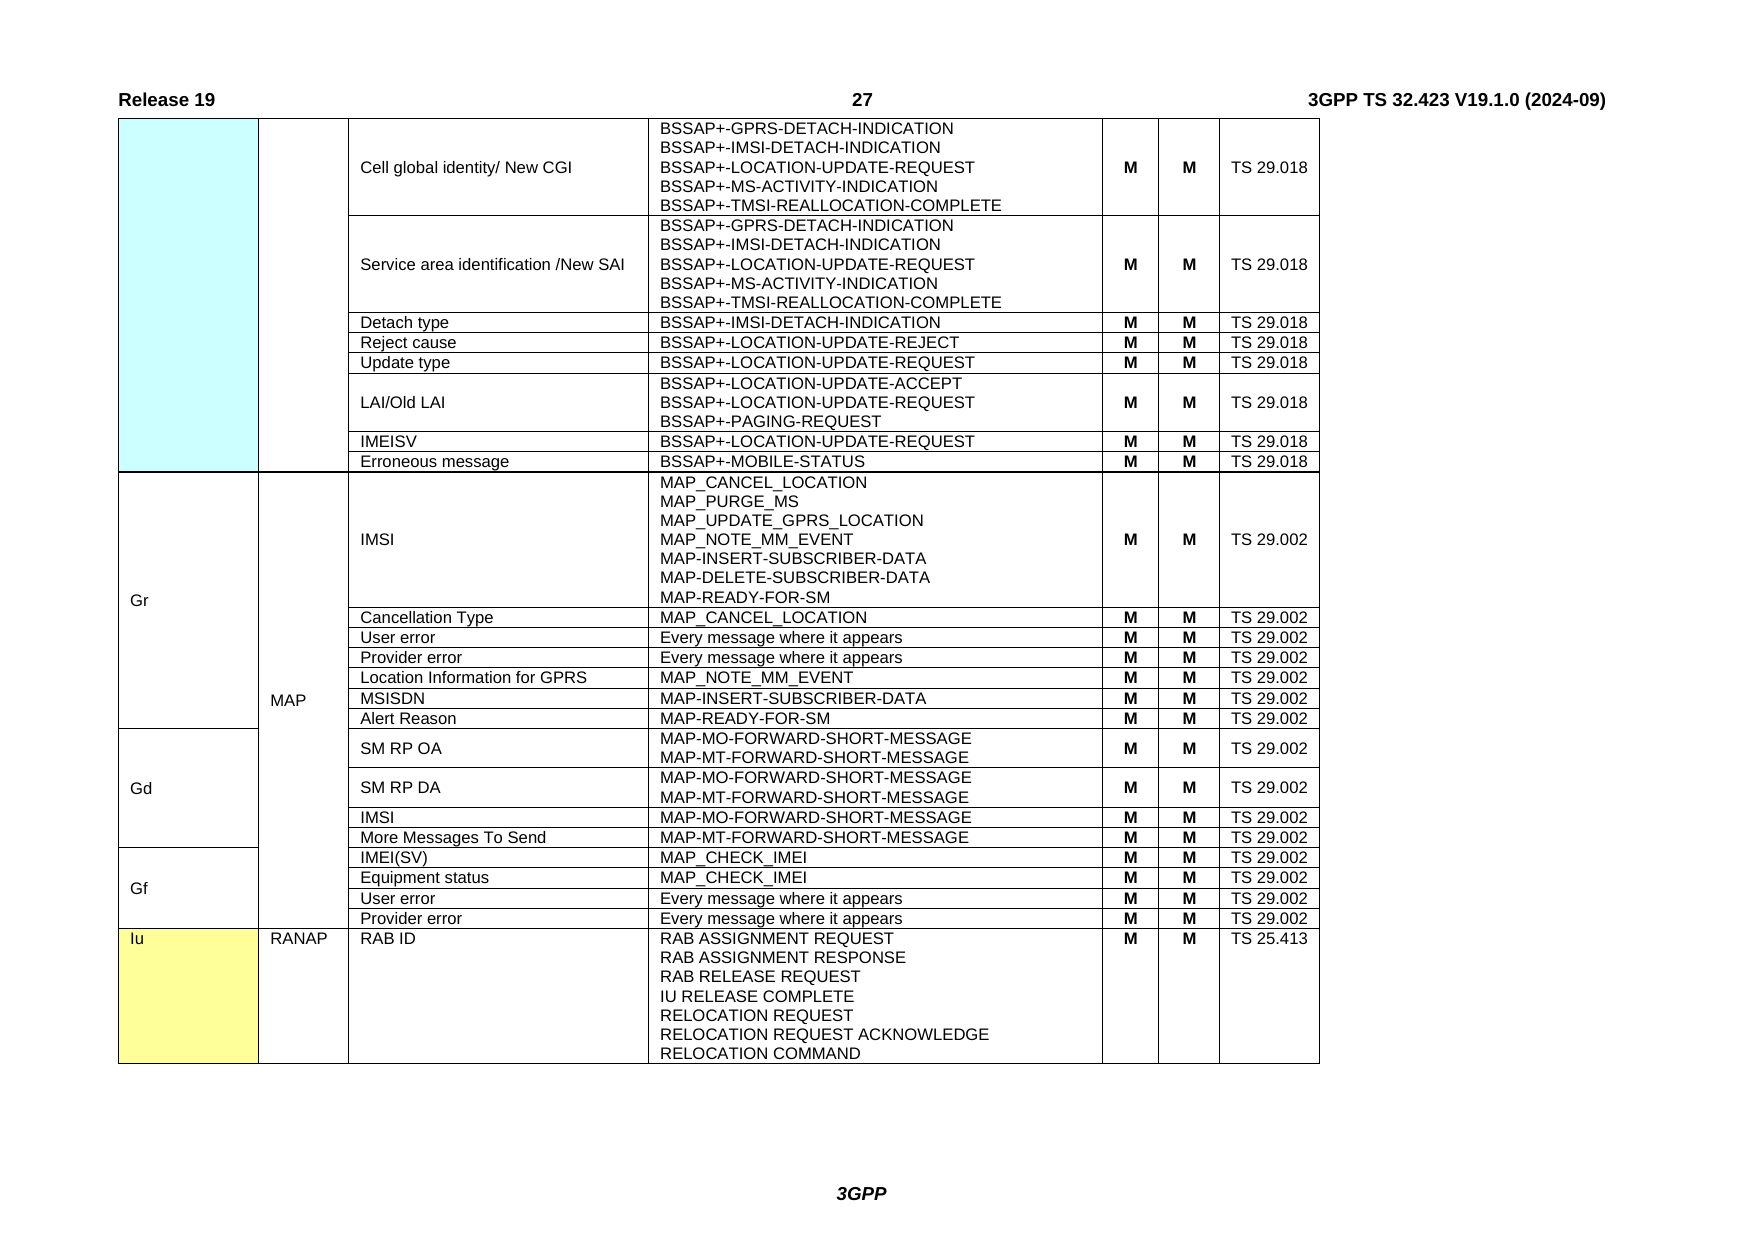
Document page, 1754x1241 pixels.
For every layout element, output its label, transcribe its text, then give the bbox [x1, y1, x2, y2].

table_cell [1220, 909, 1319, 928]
table_cell LAI/Old LAI [349, 374, 648, 431]
table_cell MAP_CANCEL_LOCATION [649, 608, 1102, 627]
table_cell M [1159, 432, 1219, 451]
table_cell M [1159, 374, 1219, 431]
table_cell BSSAP+-LOCATION-UPDATE-ACCEPT BSSAP+-LOCATION-UPDATE-REQUEST BSSAP+-PAGING-REQUEST [649, 374, 1102, 431]
table_cell IMSI [349, 473, 648, 607]
table_cell M [1103, 628, 1158, 647]
table_cell Every message where it appears [649, 648, 1102, 667]
table_cell M [1159, 828, 1219, 847]
table_cell TS 29.018 [1220, 452, 1319, 471]
table_cell M [1159, 689, 1219, 708]
table_cell SM RP DA [349, 768, 648, 807]
table_cell Every message where it appears [649, 628, 1102, 647]
table_cell M [1103, 119, 1158, 215]
table_cell MSISDN [349, 689, 648, 708]
table_cell MAP [259, 473, 348, 928]
table_cell M [1159, 709, 1219, 728]
table_cell BSSAP+-LOCATION-UPDATE-REQUEST [649, 353, 1102, 372]
table_cell M [1159, 333, 1219, 352]
table_cell TS 29.002 [1220, 668, 1319, 687]
table_cell TS 29.018 [1220, 119, 1319, 215]
table_cell TS 29.018 [1220, 216, 1319, 312]
table_cell Provider error [349, 648, 648, 667]
table_cell MAP_CHECK_IMEI [649, 868, 1102, 887]
table_cell M [1159, 668, 1219, 687]
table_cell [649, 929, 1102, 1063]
table_cell MAP_CHECK_IMEI [649, 848, 1102, 867]
table_cell TS 29.002 [1220, 709, 1319, 728]
table_cell M [1159, 353, 1219, 372]
table_cell Detach type [349, 313, 648, 332]
table_cell IMEI(SV) [349, 848, 648, 867]
table_cell SM RP OA [349, 729, 648, 767]
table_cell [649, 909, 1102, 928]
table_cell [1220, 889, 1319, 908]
table_cell M [1103, 432, 1158, 451]
table_cell MAP-READY-FOR-SM [649, 709, 1102, 728]
table_cell M [1159, 216, 1219, 312]
table_cell M [1103, 648, 1158, 667]
table_cell M [1103, 828, 1158, 847]
table_cell BSSAP+-MOBILE-STATUS [649, 452, 1102, 471]
table_cell TS 29.002 [1220, 648, 1319, 667]
table_cell M [1159, 313, 1219, 332]
table_cell M [1159, 648, 1219, 667]
table_cell TS 29.002 [1220, 628, 1319, 647]
table_cell Cancellation Type [349, 608, 648, 627]
table_cell M [1103, 473, 1158, 607]
table_cell M [1103, 608, 1158, 627]
table_cell M [1159, 608, 1219, 627]
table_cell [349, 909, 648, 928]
table_cell Location Information for GPRS [349, 668, 648, 687]
table_cell M [1103, 729, 1158, 767]
table_cell More Messages To Send [349, 828, 648, 847]
table_cell M [1103, 452, 1158, 471]
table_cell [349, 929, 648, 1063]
table_cell User error [349, 628, 648, 647]
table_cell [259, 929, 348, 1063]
table_cell TS 29.018 [1220, 333, 1319, 352]
table_cell M [1103, 808, 1158, 827]
table_cell M [1159, 768, 1219, 807]
table_cell TS 29.002 [1220, 473, 1319, 607]
table_cell M [1103, 709, 1158, 728]
table_cell MAP-INSERT-SUBSCRIBER-DATA [649, 689, 1102, 708]
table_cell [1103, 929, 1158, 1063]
table_cell M [1159, 808, 1219, 827]
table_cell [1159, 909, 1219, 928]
table_cell MAP-MO-FORWARD-SHORT-MESSAGE MAP-MT-FORWARD-SHORT-MESSAGE [649, 729, 1102, 767]
table_cell TS 29.002 [1220, 868, 1319, 887]
table_cell M [1103, 216, 1158, 312]
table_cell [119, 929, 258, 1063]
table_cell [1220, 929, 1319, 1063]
table_cell MAP-MO-FORWARD-SHORT-MESSAGE [649, 808, 1102, 827]
table_cell TS 29.002 [1220, 808, 1319, 827]
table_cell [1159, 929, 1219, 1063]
table_cell Equipment status [349, 868, 648, 887]
table_cell Cell global identity/ New CGI [349, 119, 648, 215]
table_cell TS 29.002 [1220, 828, 1319, 847]
table_cell M [1103, 768, 1158, 807]
table_cell BSSAP+-LOCATION-UPDATE-REJECT [649, 333, 1102, 352]
table_cell M [1159, 119, 1219, 215]
table_cell M [1103, 668, 1158, 687]
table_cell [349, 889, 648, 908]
table_cell M [1159, 848, 1219, 867]
table_cell BSSAP+-LOCATION-UPDATE-REQUEST [649, 432, 1102, 451]
table_cell TS 29.018 [1220, 432, 1319, 451]
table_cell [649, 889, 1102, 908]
table_cell TS 29.002 [1220, 768, 1319, 807]
table_cell M [1103, 313, 1158, 332]
table_cell Update type [349, 353, 648, 372]
table_cell MAP-MO-FORWARD-SHORT-MESSAGE MAP-MT-FORWARD-SHORT-MESSAGE [649, 768, 1102, 807]
table_cell Gd [119, 729, 258, 847]
table_cell TS 29.002 [1220, 848, 1319, 867]
table_cell M [1103, 333, 1158, 352]
table_cell TS 29.002 [1220, 608, 1319, 627]
table_cell M [1103, 868, 1158, 887]
table_cell TS 29.002 [1220, 689, 1319, 708]
table_cell M [1103, 353, 1158, 372]
table_cell TS 29.018 [1220, 353, 1319, 372]
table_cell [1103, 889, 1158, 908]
table_cell M [1159, 473, 1219, 607]
table_cell M [1159, 628, 1219, 647]
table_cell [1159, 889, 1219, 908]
table_cell Erroneous message [349, 452, 648, 471]
table_cell Alert Reason [349, 709, 648, 728]
table_cell TS 29.002 [1220, 729, 1319, 767]
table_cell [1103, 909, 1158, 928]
table_cell M [1103, 848, 1158, 867]
table_cell MAP-MT-FORWARD-SHORT-MESSAGE [649, 828, 1102, 847]
table_cell Gf [119, 848, 258, 928]
table_cell BSSAP+-IMSI-DETACH-INDICATION [649, 313, 1102, 332]
table_cell Service area identification /New SAI [349, 216, 648, 312]
table_cell M [1103, 689, 1158, 708]
table_cell BSSAP+-GPRS-DETACH-INDICATION BSSAP+-IMSI-DETACH-INDICATION BSSAP+-LOCATION-UPDATE-REQUEST BSSAP+-MS-ACTIVITY-INDICATION BSSAP+-TMSI-REALLOCATION-COMPLETE [649, 119, 1102, 215]
table_cell M [1103, 374, 1158, 431]
table_cell IMEISV [349, 432, 648, 451]
table_cell IMSI [349, 808, 648, 827]
table_cell M [1159, 729, 1219, 767]
table_cell M [1159, 868, 1219, 887]
table_cell MAP_NOTE_MM_EVENT [649, 668, 1102, 687]
table_cell TS 29.018 [1220, 313, 1319, 332]
table_cell Reject cause [349, 333, 648, 352]
table_cell TS 29.018 [1220, 374, 1319, 431]
table_cell M [1159, 452, 1219, 471]
table_cell MAP_CANCEL_LOCATION MAP_PURGE_MS MAP_UPDATE_GPRS_LOCATION MAP_NOTE_MM_EVENT MAP-INSERT-SUBSCRIBER-DATA MAP-DELETE-SUBSCRIBER-DATA MAP-READY-FOR-SM [649, 473, 1102, 607]
table_cell BSSAP+-GPRS-DETACH-INDICATION BSSAP+-IMSI-DETACH-INDICATION BSSAP+-LOCATION-UPDATE-REQUEST BSSAP+-MS-ACTIVITY-INDICATION BSSAP+-TMSI-REALLOCATION-COMPLETE [649, 216, 1102, 312]
table_cell Gr [119, 473, 258, 728]
